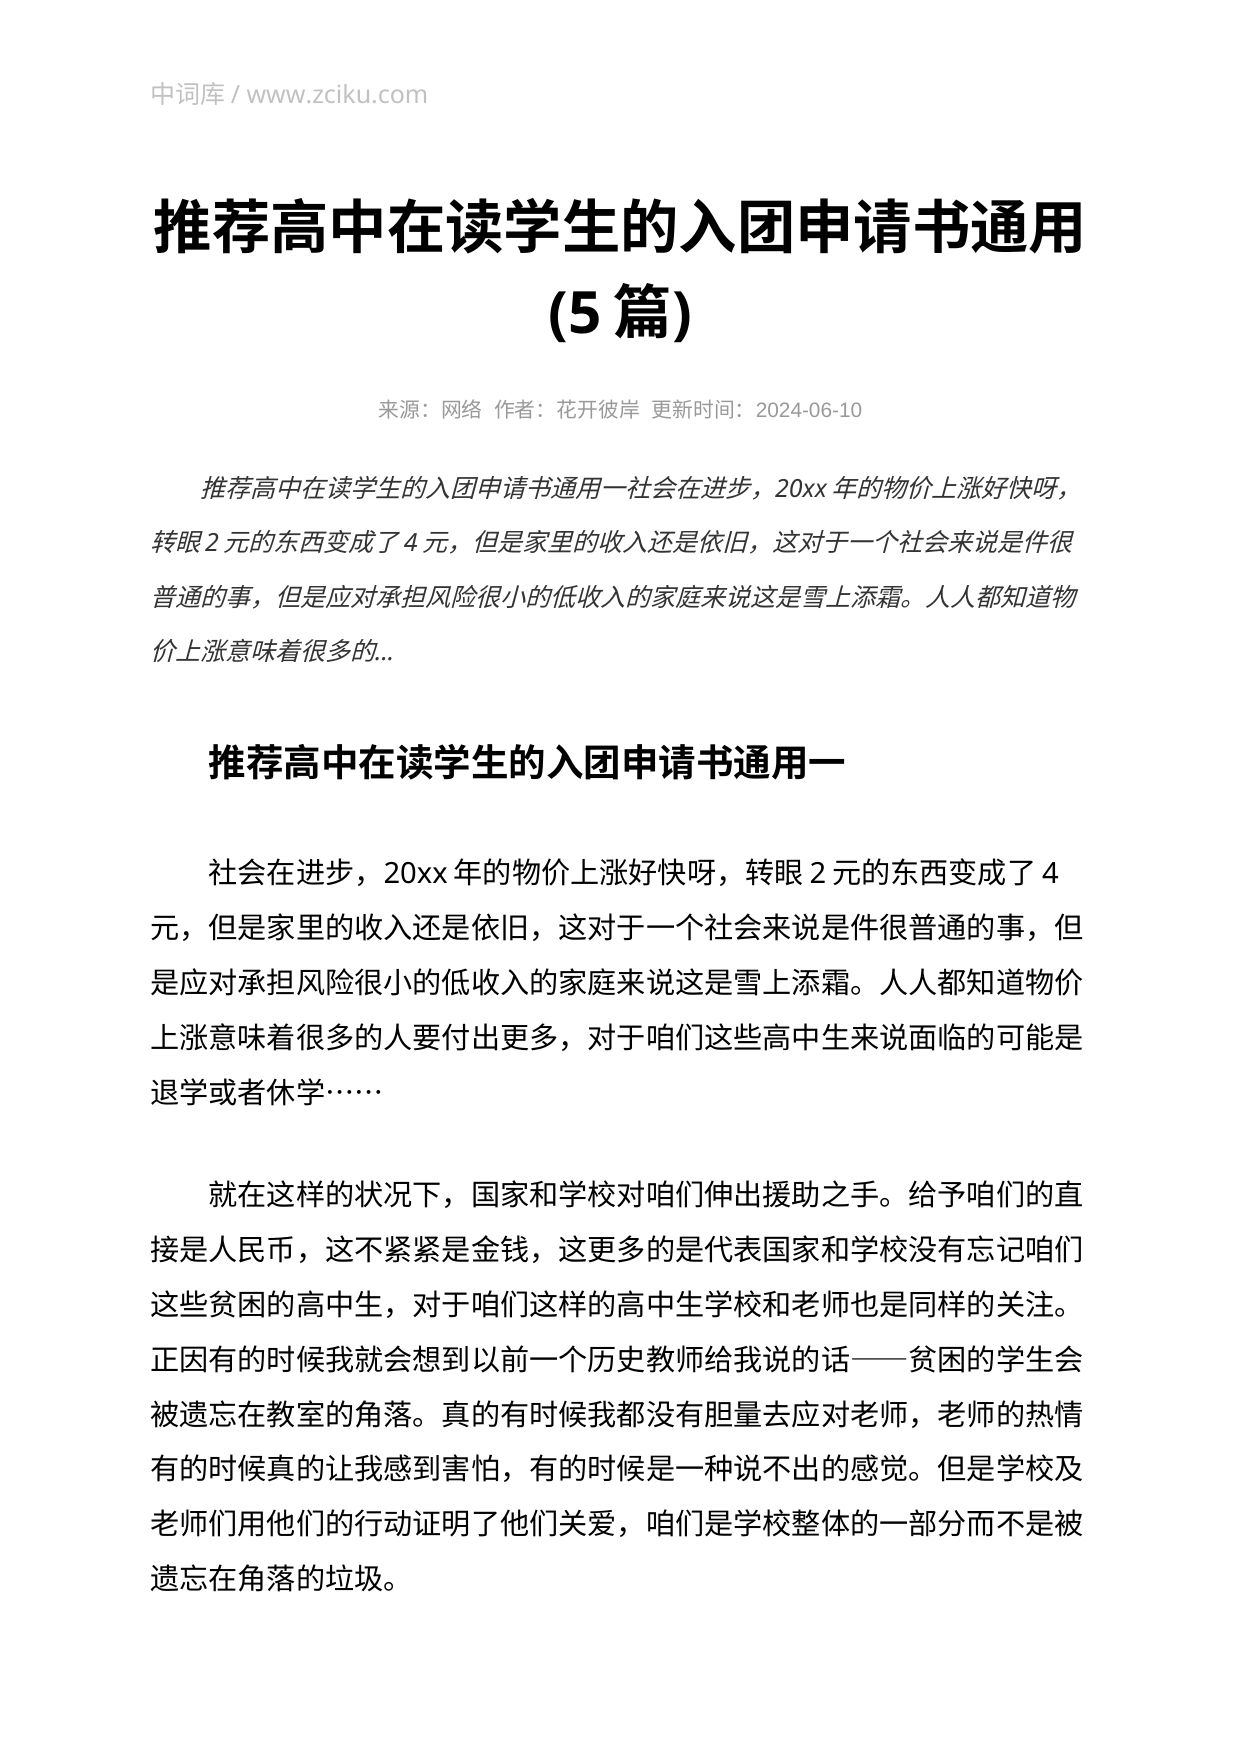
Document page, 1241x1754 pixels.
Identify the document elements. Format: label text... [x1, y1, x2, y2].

subtitle 推荐高中在读学生的入团申请书通用(5篇) [150, 181, 1090, 351]
text 推荐高中在读学生的入团申请书通用一社会在进步，20xx年的物价上涨好快呀，转眼2元的东西变成了4元，但是家里的收入还是依旧，这对于一个社会来说是件很普通的事，但是应对承担风险很小的低收入的家庭来说这是雪上添霜。人人都知道物价上涨意味着很多的... [150, 468, 1090, 668]
text 推荐高中在读学生的入团申请书通用一 [150, 733, 1090, 787]
text 来源：网络 作者：花开彼岸 更新时间：2024-06-10 [150, 397, 1090, 421]
text 社会在进步，20xx年的物价上涨好快呀，转眼2元的东西变成了4元，但是家里的收入还是依旧，这对于一个社会来说是件很普通的事，但是应对承担风险很小的低收入的家庭来说这是雪上添霜。人人都知道物价上涨意味着很多的人要付出更多，对于咱们这些高中生来说面临的可能是退学或者休学…… [150, 850, 1090, 1112]
text 就在这样的状况下，国家和学校对咱们伸出援助之手。给予咱们的直接是人民币，这不紧紧是金钱，这更多的是代表国家和学校没有忘记咱们这些贫困的高中生，对于咱们这样的高中生学校和老师也是同样的关注。正因有的时候我就会想到以前一个历史教师给我说的话——贫困的学生会被遗忘在教室的角落。真的有时候我都没有胆量去应对老师，老师的热情有的时候真的让我感到害怕，有的时候是一种说不出的感觉。但是学校及老师们用他们的行动证明了他们关爱，咱们是学校整体的一部分而不是被遗忘在角落的垃圾。 [150, 1171, 1090, 1598]
